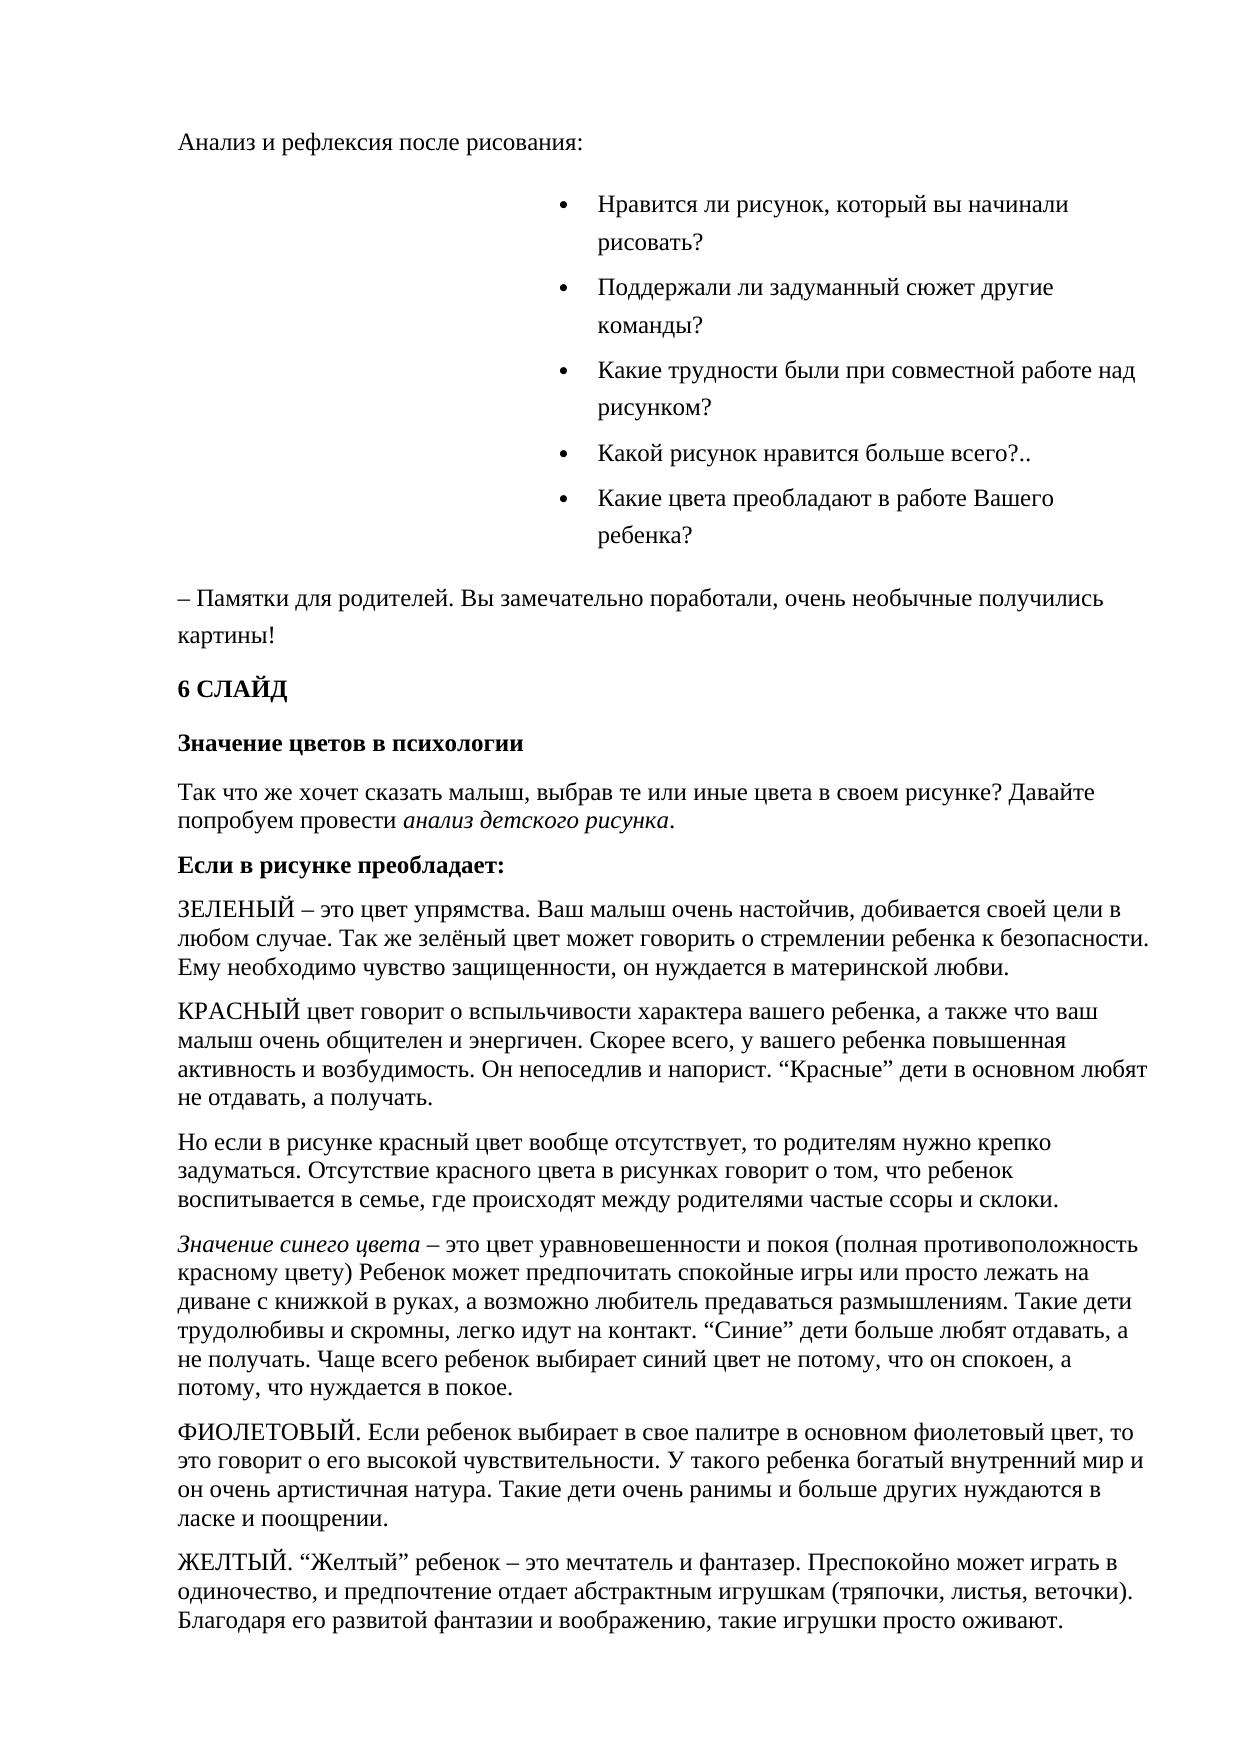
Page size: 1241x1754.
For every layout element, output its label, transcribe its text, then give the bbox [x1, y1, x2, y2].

list Какие трудности были при совместной работе над рисунком? [560, 346, 1152, 421]
text ФИОЛЕТОВЫЙ. Если ребенок выбирает в свое палитре в основном фиолетовый цвет, то это говорит о его высокой чувствительности. У такого ребенка богатый внутренний мир и он очень артистичная натура. Такие дети очень ранимы и больше других нуждаются в ласке и поощрении. [177, 1417, 1152, 1532]
subtitle Значение цветов в психологии [177, 728, 1152, 757]
list Какие цвета преобладают в работе Вашего ребенка? [560, 474, 1152, 549]
text ЖЕЛТЫЙ. “Желтый” ребенок – это мечтатель и фантазер. Преспокойно может играть в одиночество, и предпочтение отдает абстрактным игрушкам (тряпочки, листья, веточки). Благодаря его развитой фантазии и воображению, такие игрушки просто оживают. [177, 1547, 1152, 1634]
text Если в рисунке преобладает: [177, 850, 1152, 879]
list Какой рисунок нравится больше всего?.. [560, 429, 1152, 467]
list Нравится ли рисунок, который вы начинали рисовать? [560, 181, 1152, 256]
text Значение синего цвета – это цвет уравновешенности и покоя (полная противоположность красному цвету) Ребенок может предпочитать спокойные игры или просто лежать на диване с книжкой в руках, а возможно любитель предаваться размышлениям. Такие дети трудолюбивы и скромны, легко идут на контакт. “Синие” дети больше любят отдавать, а не получать. Чаще всего ребенок выбирает синий цвет не потому, что он спокоен, а потому, что нуждается в покое. [177, 1229, 1152, 1401]
subtitle 6 СЛАЙД [177, 674, 1152, 703]
text Так что же хочет сказать малыш, выбрав те или иные цвета в своем рисунке? Давайте попробуем провести анализ детского рисунка. [177, 777, 1152, 834]
text Но если в рисунке красный цвет вообще отсутствует, то родителям нужно крепко задуматься. Отсутствие красного цвета в рисунках говорит о том, что ребенок воспитывается в семье, где происходят между родителями частые ссоры и склоки. [177, 1127, 1152, 1213]
text ЗЕЛЕНЫЙ – это цвет упрямства. Ваш малыш очень настойчив, добивается своей цели в любом случае. Так же зелёный цвет может говорить о стремлении ребенка к безопасности. Ему необходимо чувство защищенности, он нуждается в материнской любви. [177, 894, 1152, 981]
text – Памятки для родителей. Вы замечательно поработали, очень необычные получились картины! [177, 574, 1152, 649]
text Анализ и рефлексия после рисования: [177, 118, 1152, 156]
text КРАСНЫЙ цвет говорит о вспыльчивости характера вашего ребенка, а также что ваш малыш очень общителен и энергичен. Скорее всего, у вашего ребенка повышенная активность и возбудимость. Он непоседлив и напорист. “Красные” дети в основном любят не отдавать, а получать. [177, 996, 1152, 1111]
list Поддержали ли задуманный сюжет другие команды? [560, 263, 1152, 338]
